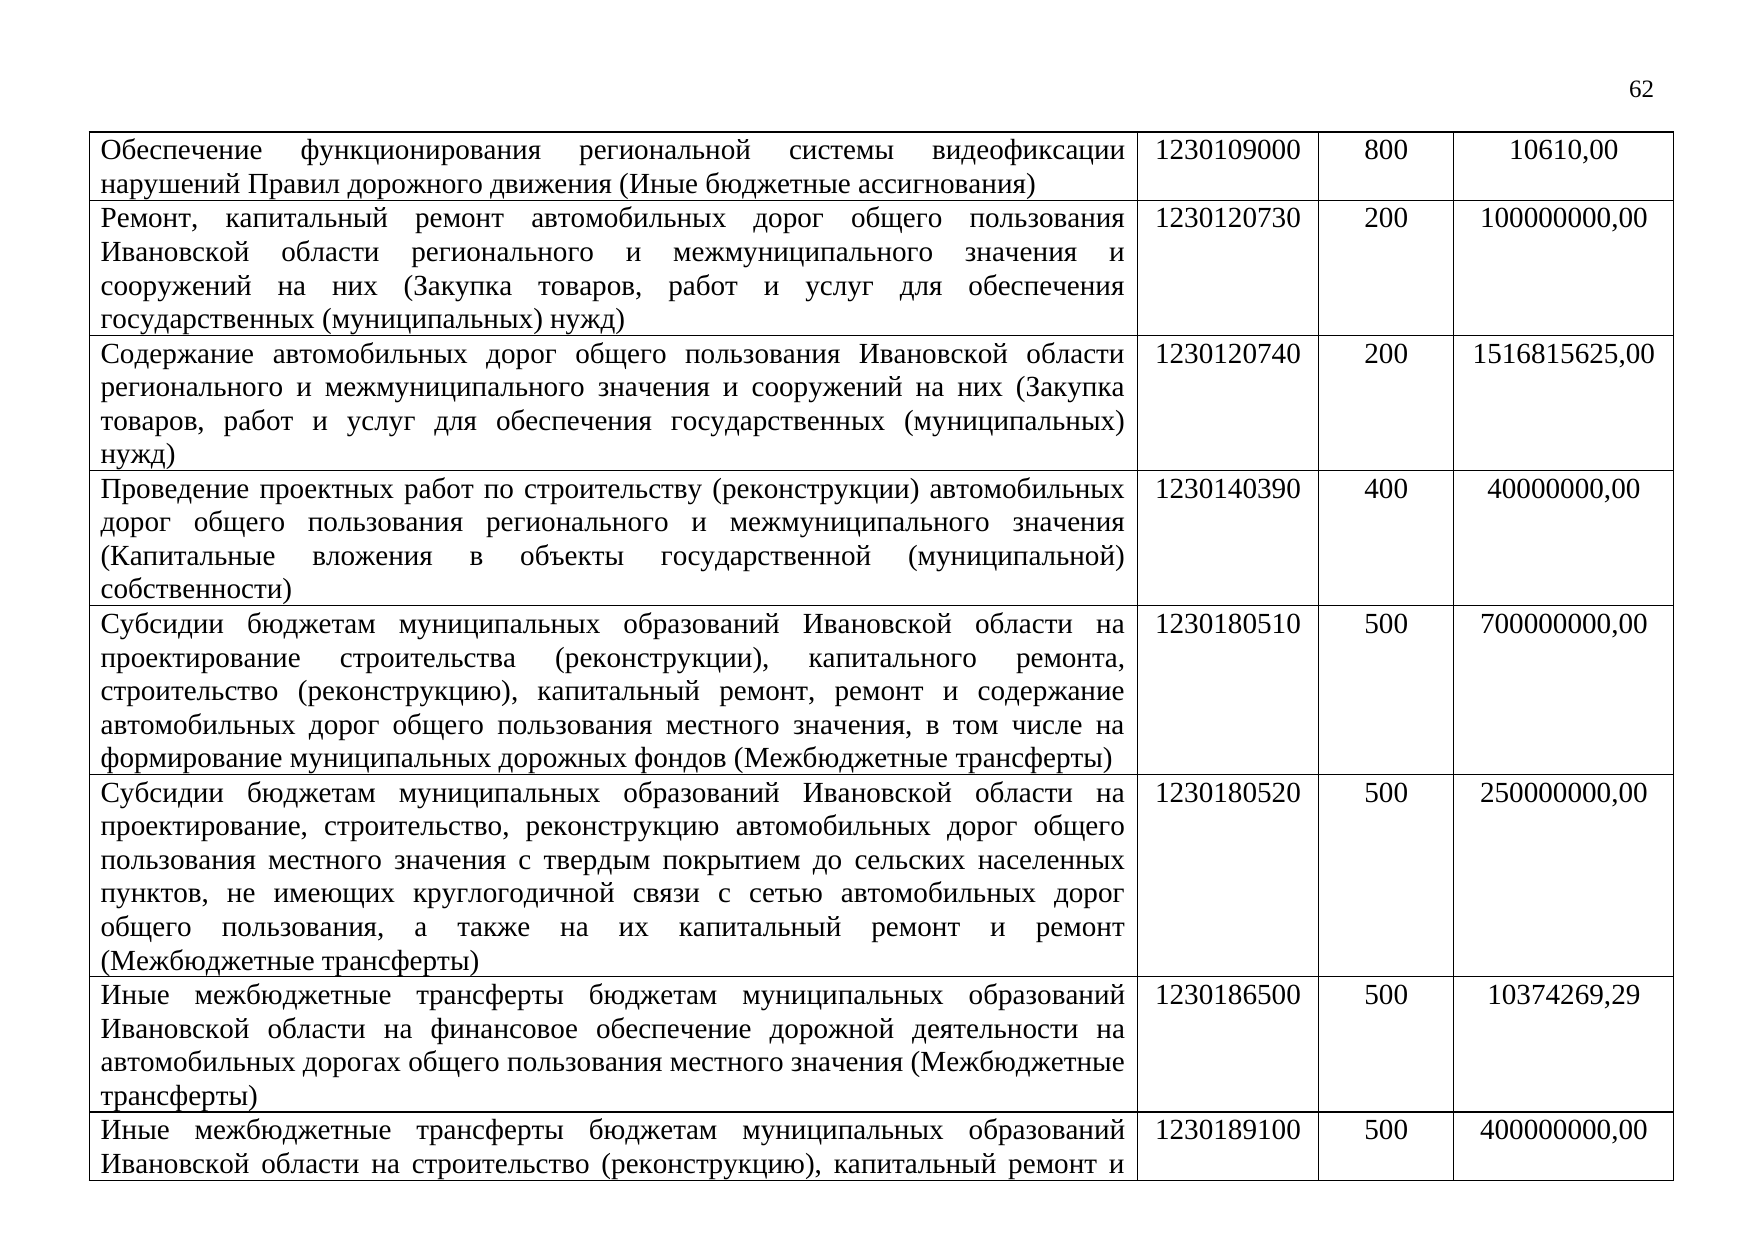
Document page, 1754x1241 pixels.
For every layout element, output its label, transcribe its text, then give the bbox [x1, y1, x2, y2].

table_cell 500 [1319, 977, 1453, 1111]
table_cell Субсидии бюджетам муниципальных образований Ивановской области на проектирование строительства (реконструкции), капитального ремонта, строительство (реконструкцию), капитальный ремонт, ремонт и содержание автомобильных дорог общего пользования местного значения, в том числе на формирование муниципальных дорожных фондов (Межбюджетные трансферты) [90, 606, 1137, 774]
table_cell 10610,00 [1454, 133, 1673, 199]
table_cell 200 [1319, 336, 1453, 470]
table_cell 1230140390 [1138, 471, 1318, 605]
table_cell 1516815625,00 [1454, 336, 1673, 470]
table_cell 500 [1319, 775, 1453, 976]
table_cell 100000000,00 [1454, 201, 1673, 335]
table_cell Обеспечение функционирования региональной системы видеофиксации нарушений Правил дорожного движения (Иные бюджетные ассигнования) [90, 133, 1137, 199]
table_cell Ремонт, капитальный ремонт автомобильных дорог общего пользования Ивановской области регионального и межмуниципального значения и сооружений на них (Закупка товаров, работ и услуг для обеспечения государственных (муниципальных) нужд) [90, 201, 1137, 335]
table_cell Проведение проектных работ по строительству (реконструкции) автомобильных дорог общего пользования регионального и межмуниципального значения (Капитальные вложения в объекты государственной (муниципальной) собственности) [90, 471, 1137, 605]
table_cell 500 [1319, 1113, 1453, 1179]
table_cell 1230186500 [1138, 977, 1318, 1111]
table_cell 1230180510 [1138, 606, 1318, 774]
table_cell Иные межбюджетные трансферты бюджетам муниципальных образований Ивановской области на финансовое обеспечение дорожной деятельности на автомобильных дорогах общего пользования местного значения (Межбюджетные трансферты) [90, 977, 1137, 1111]
table_cell 1230120730 [1138, 201, 1318, 335]
table_cell 250000000,00 [1454, 775, 1673, 976]
table_cell 40000000,00 [1454, 471, 1673, 605]
table_cell Содержание автомобильных дорог общего пользования Ивановской области регионального и межмуниципального значения и сооружений на них (Закупка товаров, работ и услуг для обеспечения государственных (муниципальных) нужд) [90, 336, 1137, 470]
table_cell 700000000,00 [1454, 606, 1673, 774]
table_cell 1230109000 [1138, 133, 1318, 199]
table_cell 500 [1319, 606, 1453, 774]
table_cell Субсидии бюджетам муниципальных образований Ивановской области на проектирование, строительство, реконструкцию автомобильных дорог общего пользования местного значения с твердым покрытием до сельских населенных пунктов, не имеющих круглогодичной связи с сетью автомобильных дорог общего пользования, а также на их капитальный ремонт и ремонт (Межбюджетные трансферты) [90, 775, 1137, 976]
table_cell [90, 1113, 1137, 1179]
table_cell 1230180520 [1138, 775, 1318, 976]
table_cell 10374269,29 [1454, 977, 1673, 1111]
table_cell 400 [1319, 471, 1453, 605]
table_cell 1230189100 [1138, 1113, 1318, 1179]
table_cell 1230120740 [1138, 336, 1318, 470]
table_cell 800 [1319, 133, 1453, 199]
table_cell 200 [1319, 201, 1453, 335]
table_cell 400000000,00 [1454, 1113, 1673, 1179]
